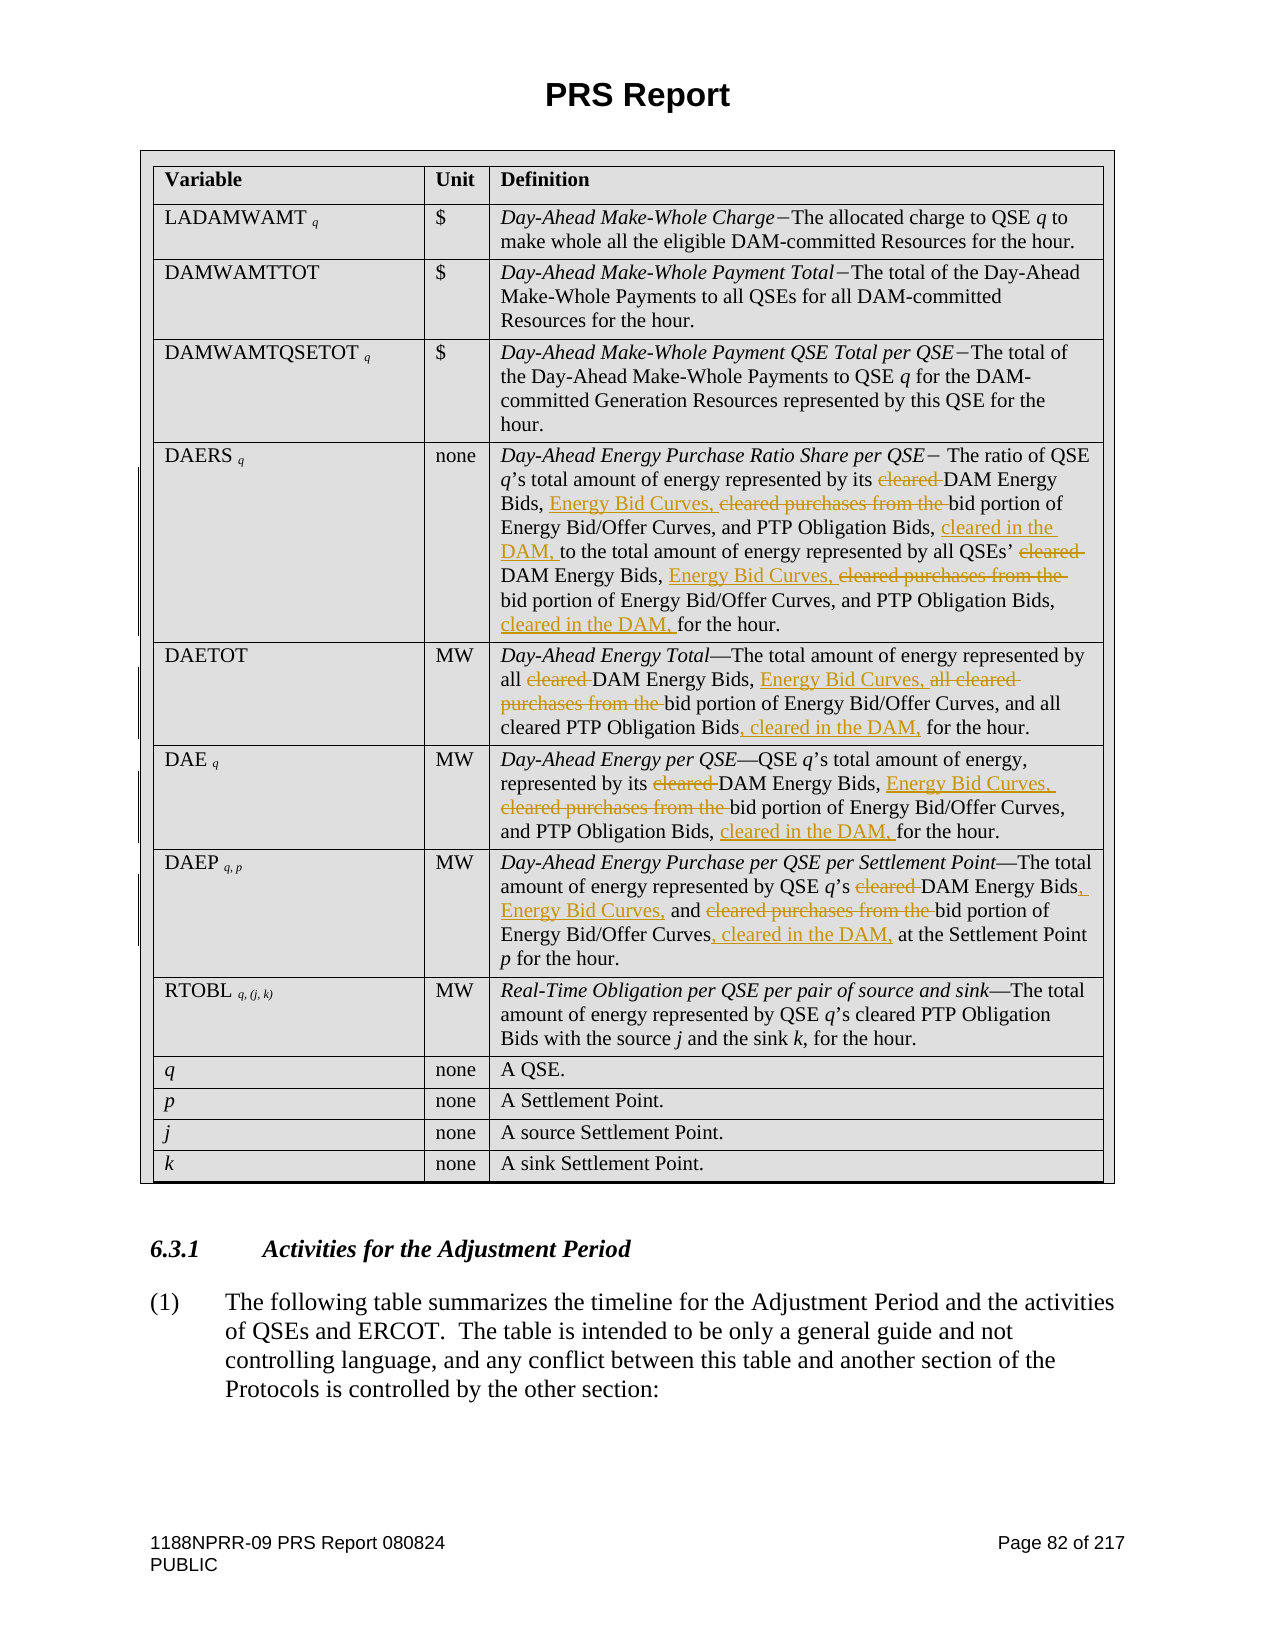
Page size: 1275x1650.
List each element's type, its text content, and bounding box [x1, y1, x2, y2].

text (1) The following table summarizes the timeline for the Adjustment Period and the activities of QSEs and ERCOT. The table is intended to be only a general guide and not controlling language, and any conflict between this table and another section of the Protocols is controlled by the other section: [150, 1287, 1125, 1402]
text 6.3.1 Activities for the Adjustment Period [150, 1234, 1125, 1262]
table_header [141, 151, 1114, 1183]
